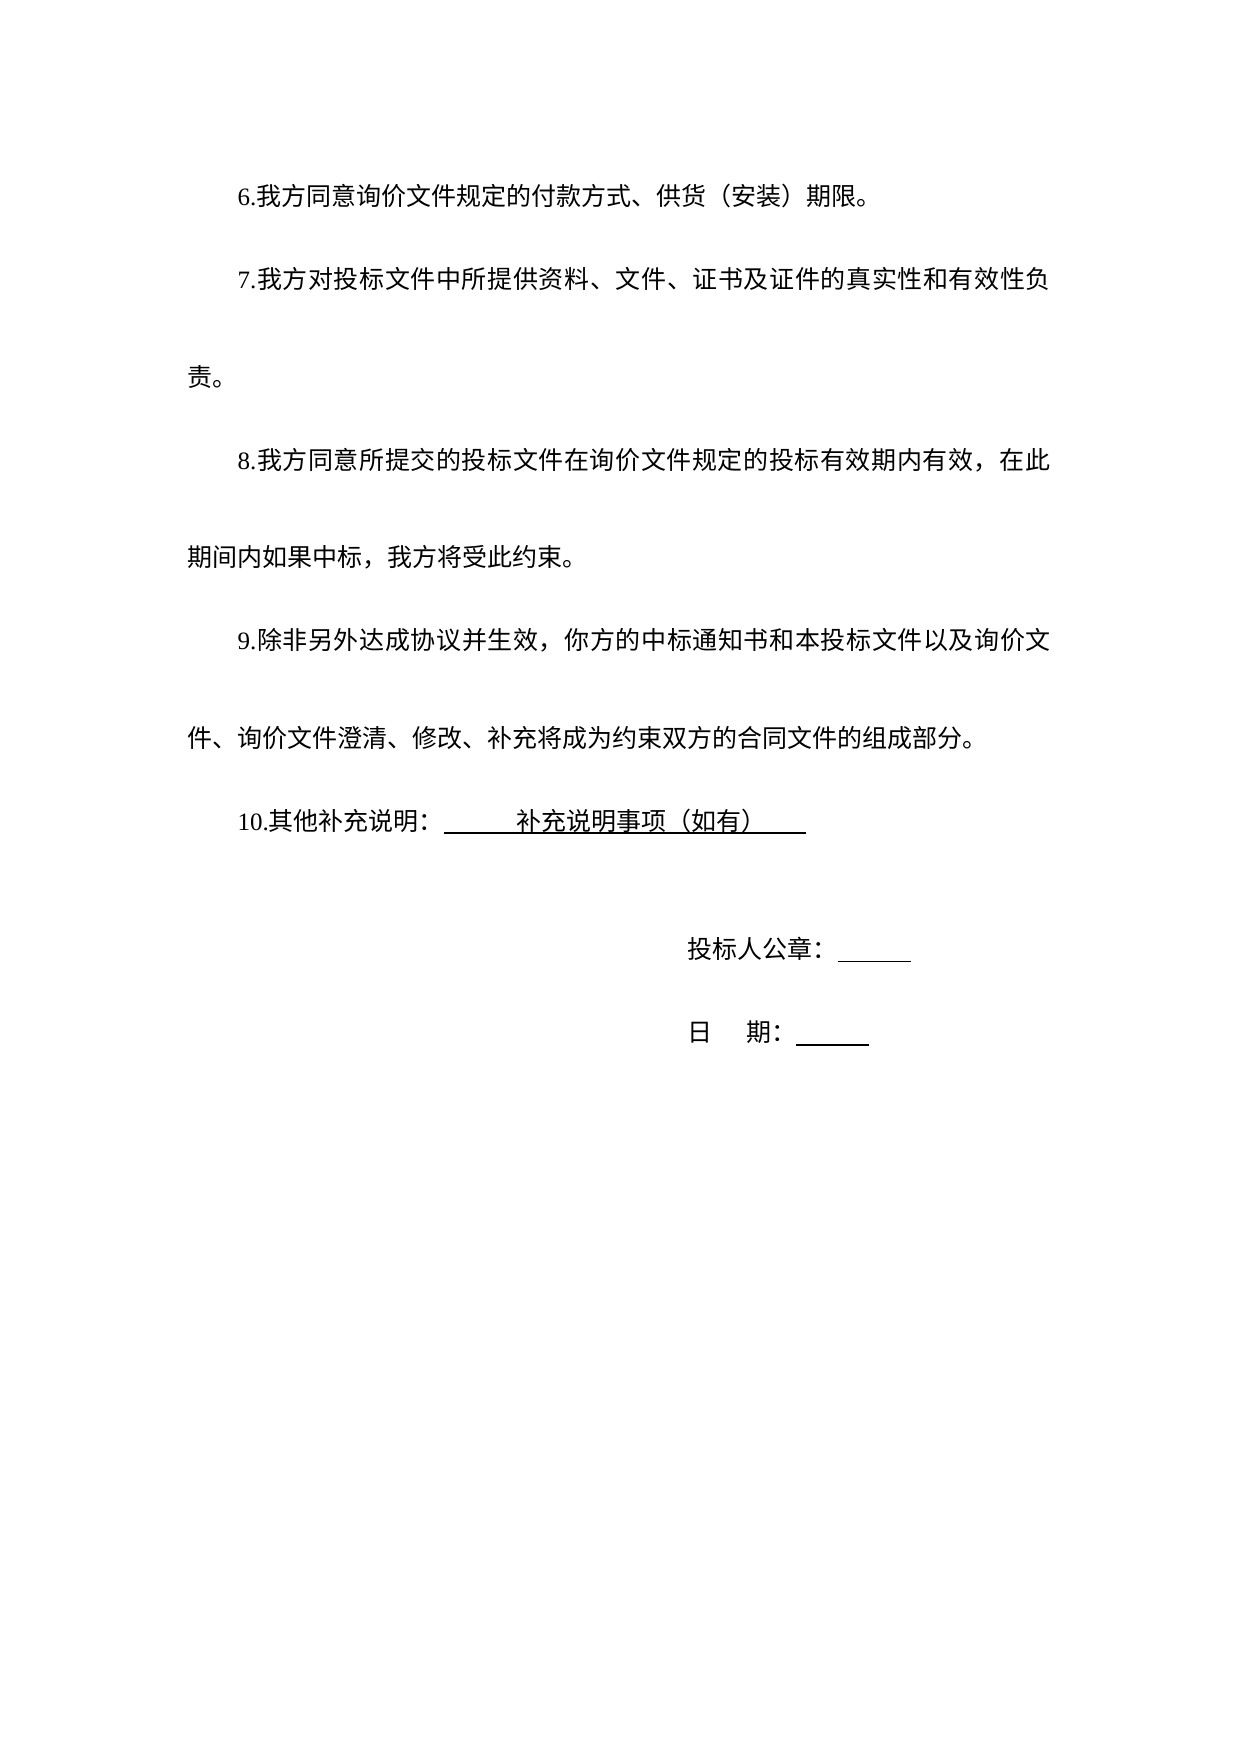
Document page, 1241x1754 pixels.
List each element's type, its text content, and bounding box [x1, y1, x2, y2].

text 9.除非另外达成协议并生效，你方的中标通知书和本投标文件以及询价文件、询价文件澄清、修改、补充将成为约束双方的合同文件的组成部分。 [187, 606, 1053, 769]
text 8.我方同意所提交的投标文件在询价文件规定的投标有效期内有效，在此期间内如果中标，我方将受此约束。 [187, 426, 1053, 588]
text 日 期： [187, 998, 1053, 1063]
text 7.我方对投标文件中所提供资料、文件、证书及证件的真实性和有效性负责。 [187, 245, 1053, 408]
text 10.其他补充说明： 补充说明事项（如有） [187, 787, 1053, 852]
text 投标人公章： [187, 915, 1053, 980]
text 6.我方同意询价文件规定的付款方式、供货（安装）期限。 [187, 162, 1053, 227]
